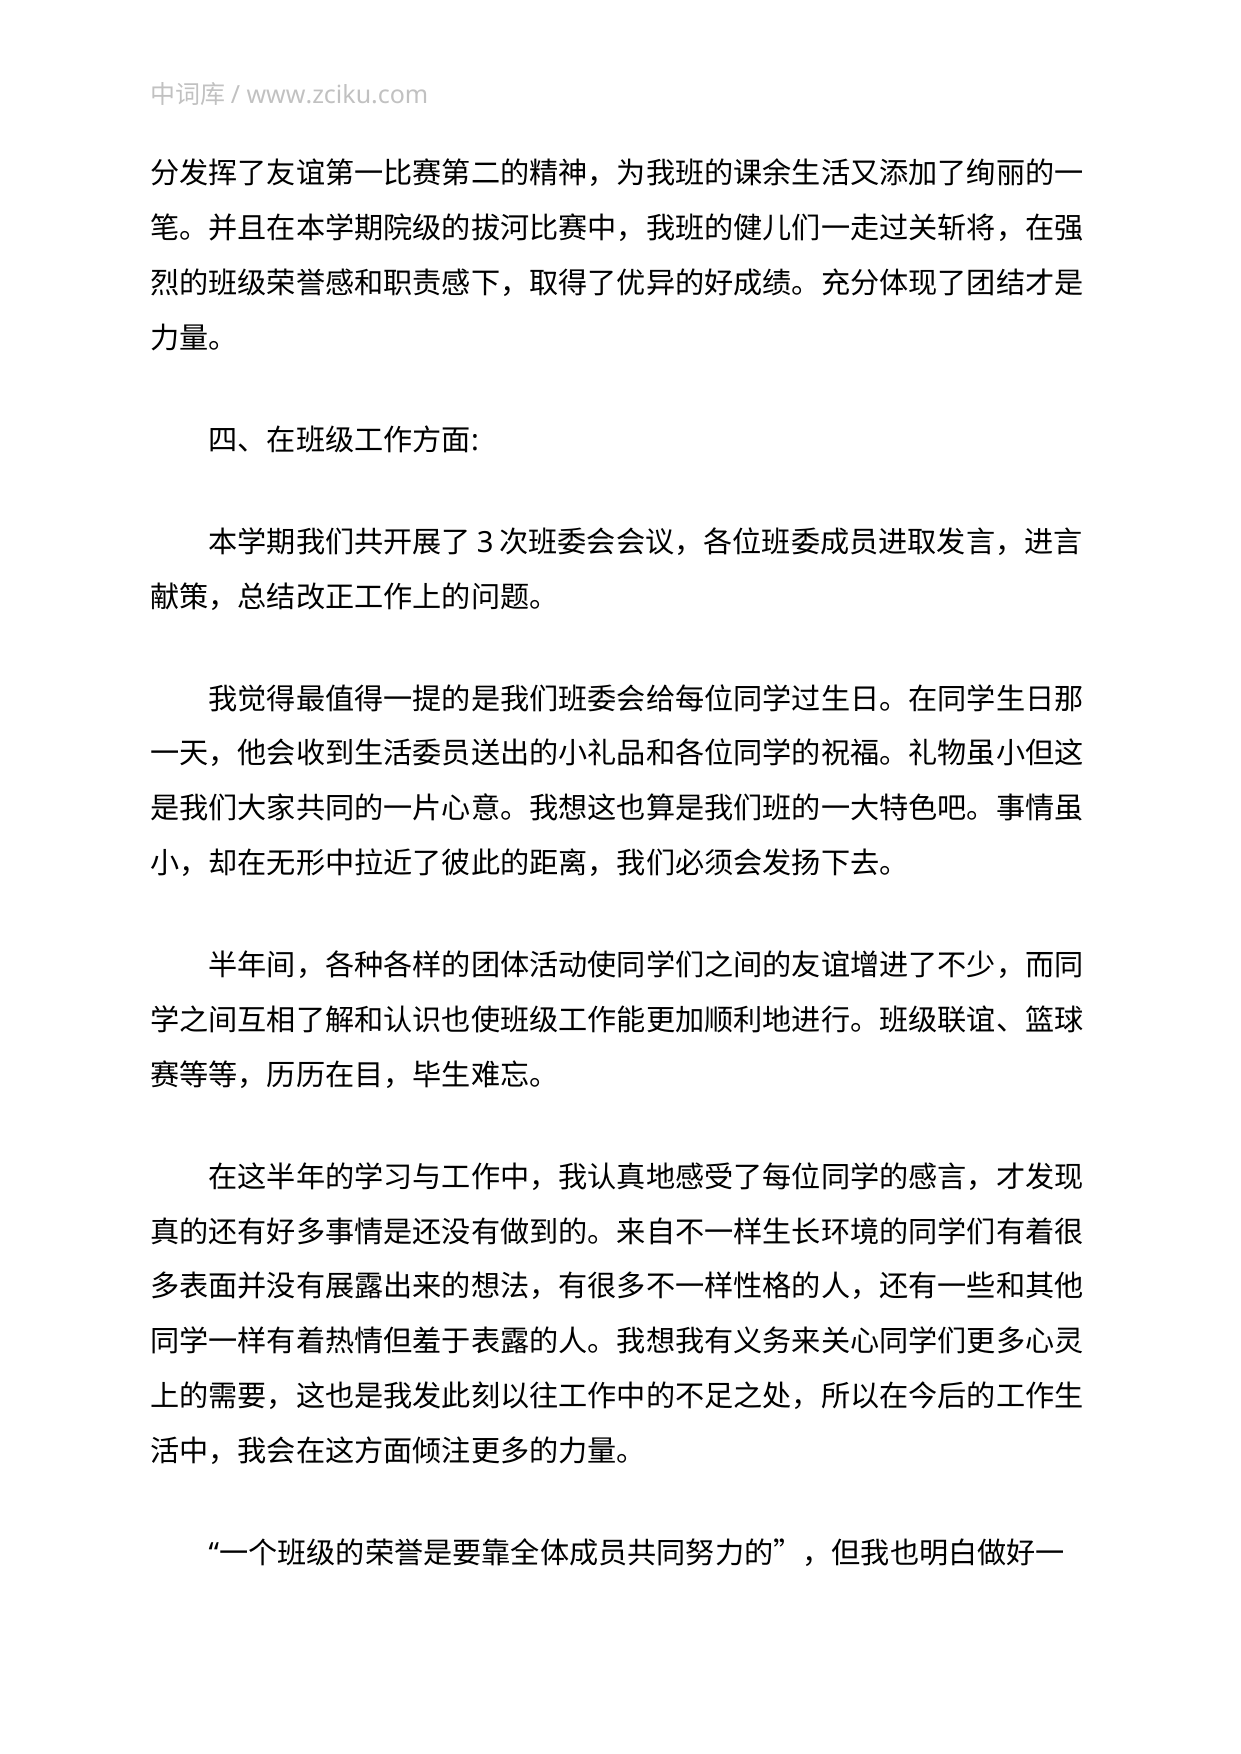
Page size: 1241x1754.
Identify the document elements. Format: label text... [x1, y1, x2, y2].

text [150, 150, 1090, 357]
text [150, 1529, 1090, 1572]
text 四、在班级工作方面: [150, 416, 1090, 459]
text 本学期我们共开展了3次班委会会议，各位班委成员进取发言，进言献策，总结改正工作上的问题。 [150, 518, 1090, 616]
text 在这半年的学习与工作中，我认真地感受了每位同学的感言，才发现真的还有好多事情是还没有做到的。来自不一样生长环境的同学们有着很多表面并没有展露出来的想法，有很多不一样性格的人，还有一些和其他同学一样有着热情但羞于表露的人。我想我有义务来关心同学们更多心灵上的需要，这也是我发此刻以往工作中的不足之处，所以在今后的工作生活中，我会在这方面倾注更多的力量。 [150, 1153, 1090, 1470]
text 半年间，各种各样的团体活动使同学们之间的友谊增进了不少，而同学之间互相了解和认识也使班级工作能更加顺利地进行。班级联谊、篮球赛等等，历历在目，毕生难忘。 [150, 942, 1090, 1094]
text 我觉得最值得一提的是我们班委会给每位同学过生日。在同学生日那一天，他会收到生活委员送出的小礼品和各位同学的祝福。礼物虽小但这是我们大家共同的一片心意。我想这也算是我们班的一大特色吧。事情虽小，却在无形中拉近了彼此的距离，我们必须会发扬下去。 [150, 675, 1090, 882]
